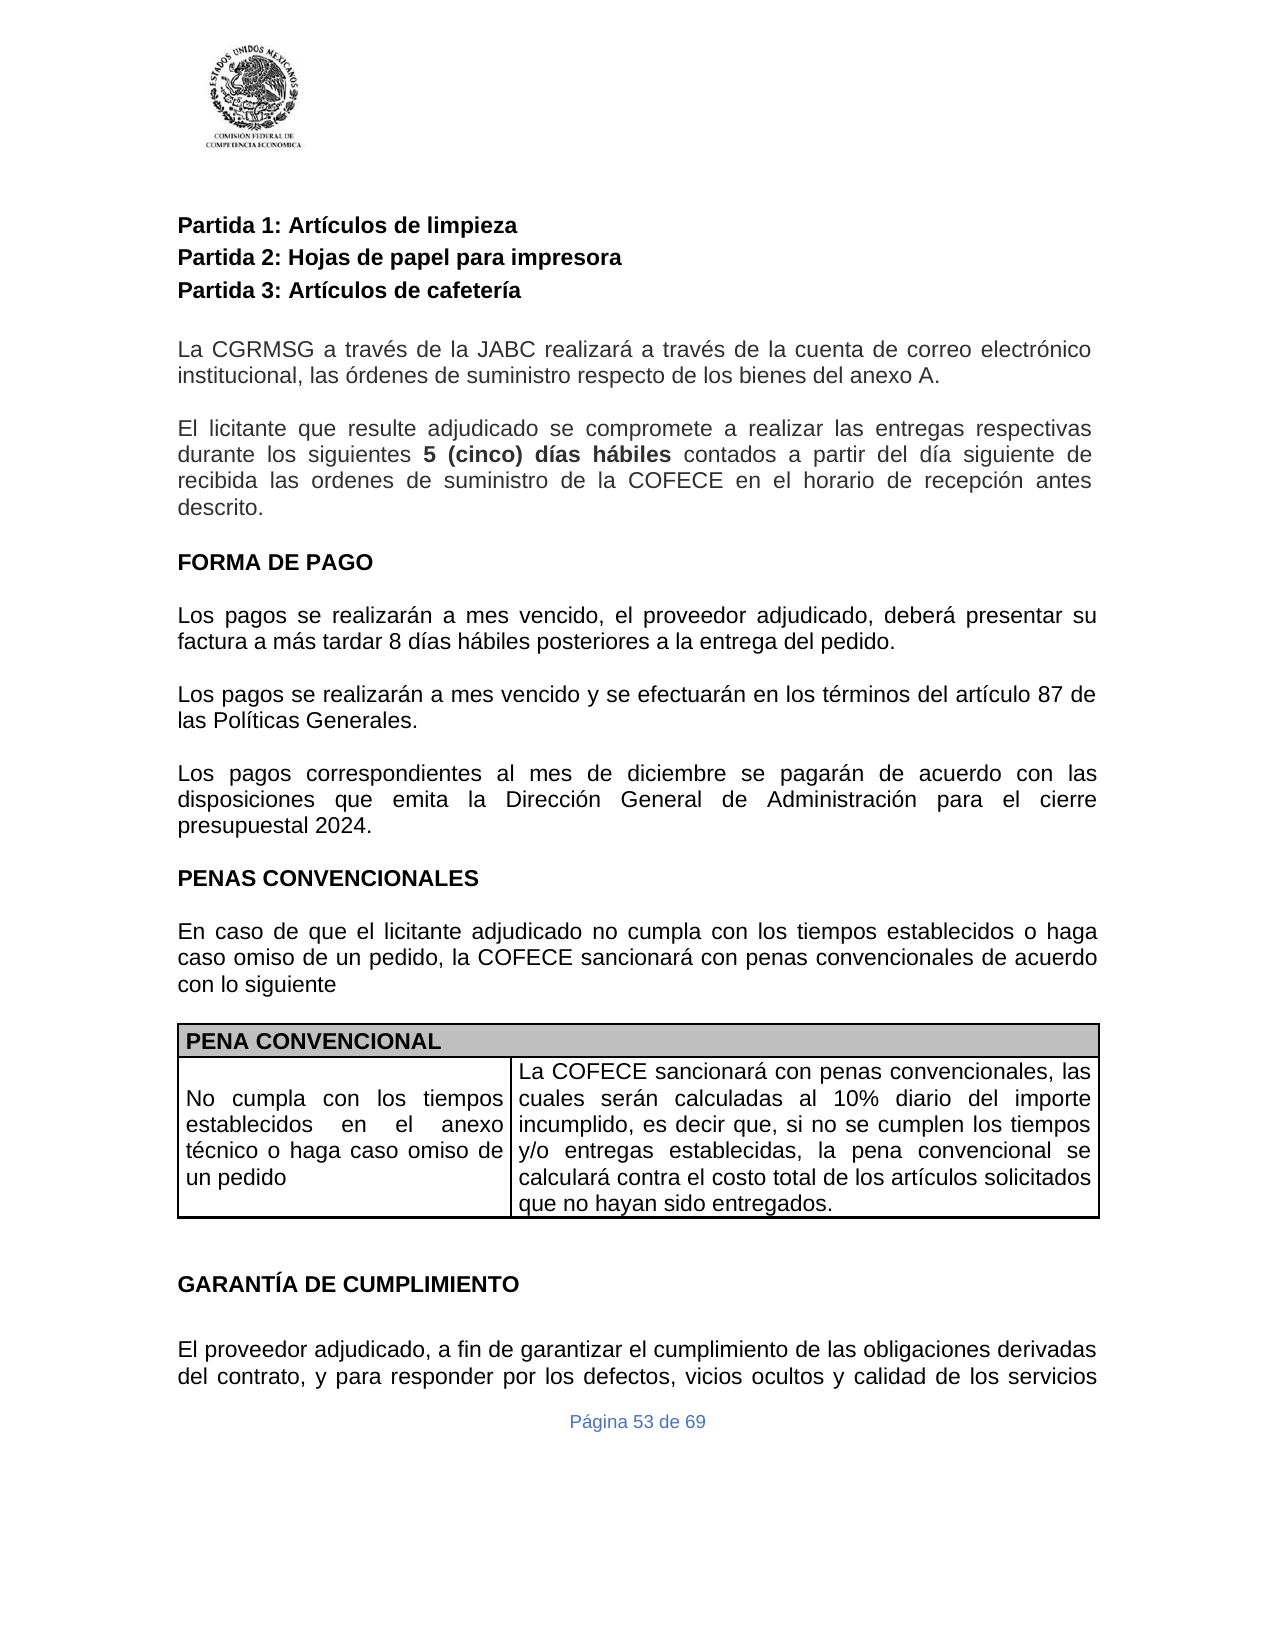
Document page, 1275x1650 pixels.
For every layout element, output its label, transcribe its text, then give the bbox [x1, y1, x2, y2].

picture [188, 45, 322, 151]
text En caso de que el licitante adjudicado no cumpla con los tiempos establecidos o haga caso omiso de un pedido, la COFECE sancionará con penas convencionales de acuerdo con lo siguiente [177, 918, 1098, 997]
table_cell La COFECE sancionará con penas convencionales, las cuales serán calculadas al 10% diario del importe incumplido, es decir que, si no se cumplen los tiempos y/o entregas establecidas, la pena convencional se calculará contra el costo total de los artículos solicitados que no hayan sido entregados. [512, 1058, 1098, 1216]
text Los pagos correspondientes al mes de diciembre se pagarán de acuerdo con las disposiciones que emita la Dirección General de Administración para el cierre presupuestal 2024. [177, 760, 1098, 839]
text El licitante que resulte adjudicado se compromete a realizar las entregas respectivas durante los siguientes 5 (cinco) días hábiles contados a partir del día siguiente de recibida las ordenes de suministro de la COFECE en el horario de recepción antes descrito. [177, 415, 1093, 520]
text GARANTÍA DE CUMPLIMIENTO [177, 1271, 1096, 1297]
table_header PENA CONVENCIONAL [179, 1025, 1098, 1056]
text Partida 3: Artículos de cafetería [177, 277, 1098, 303]
text Partida 1: Artículos de limpieza [177, 212, 1098, 238]
text Los pagos se realizarán a mes vencido y se efectuarán en los términos del artículo 87 de las Políticas Generales. [177, 681, 1098, 733]
text FORMA DE PAGO [177, 549, 1098, 575]
text Partida 2: Hojas de papel para impresora [177, 244, 1098, 271]
text La CGRMSG a través de la JABC realizará a través de la cuenta de correo electrónico institucional, las órdenes de suministro respecto de los bienes del anexo A. [177, 336, 1093, 388]
table_cell No cumpla con los tiempos establecidos en el anexo técnico o haga caso omiso de un pedido [179, 1058, 510, 1216]
text Los pagos se realizarán a mes vencido, el proveedor adjudicado, deberá presentar su factura a más tardar 8 días hábiles posteriores a la entrega del pedido. [177, 602, 1098, 654]
text PENAS CONVENCIONALES [177, 865, 1098, 892]
